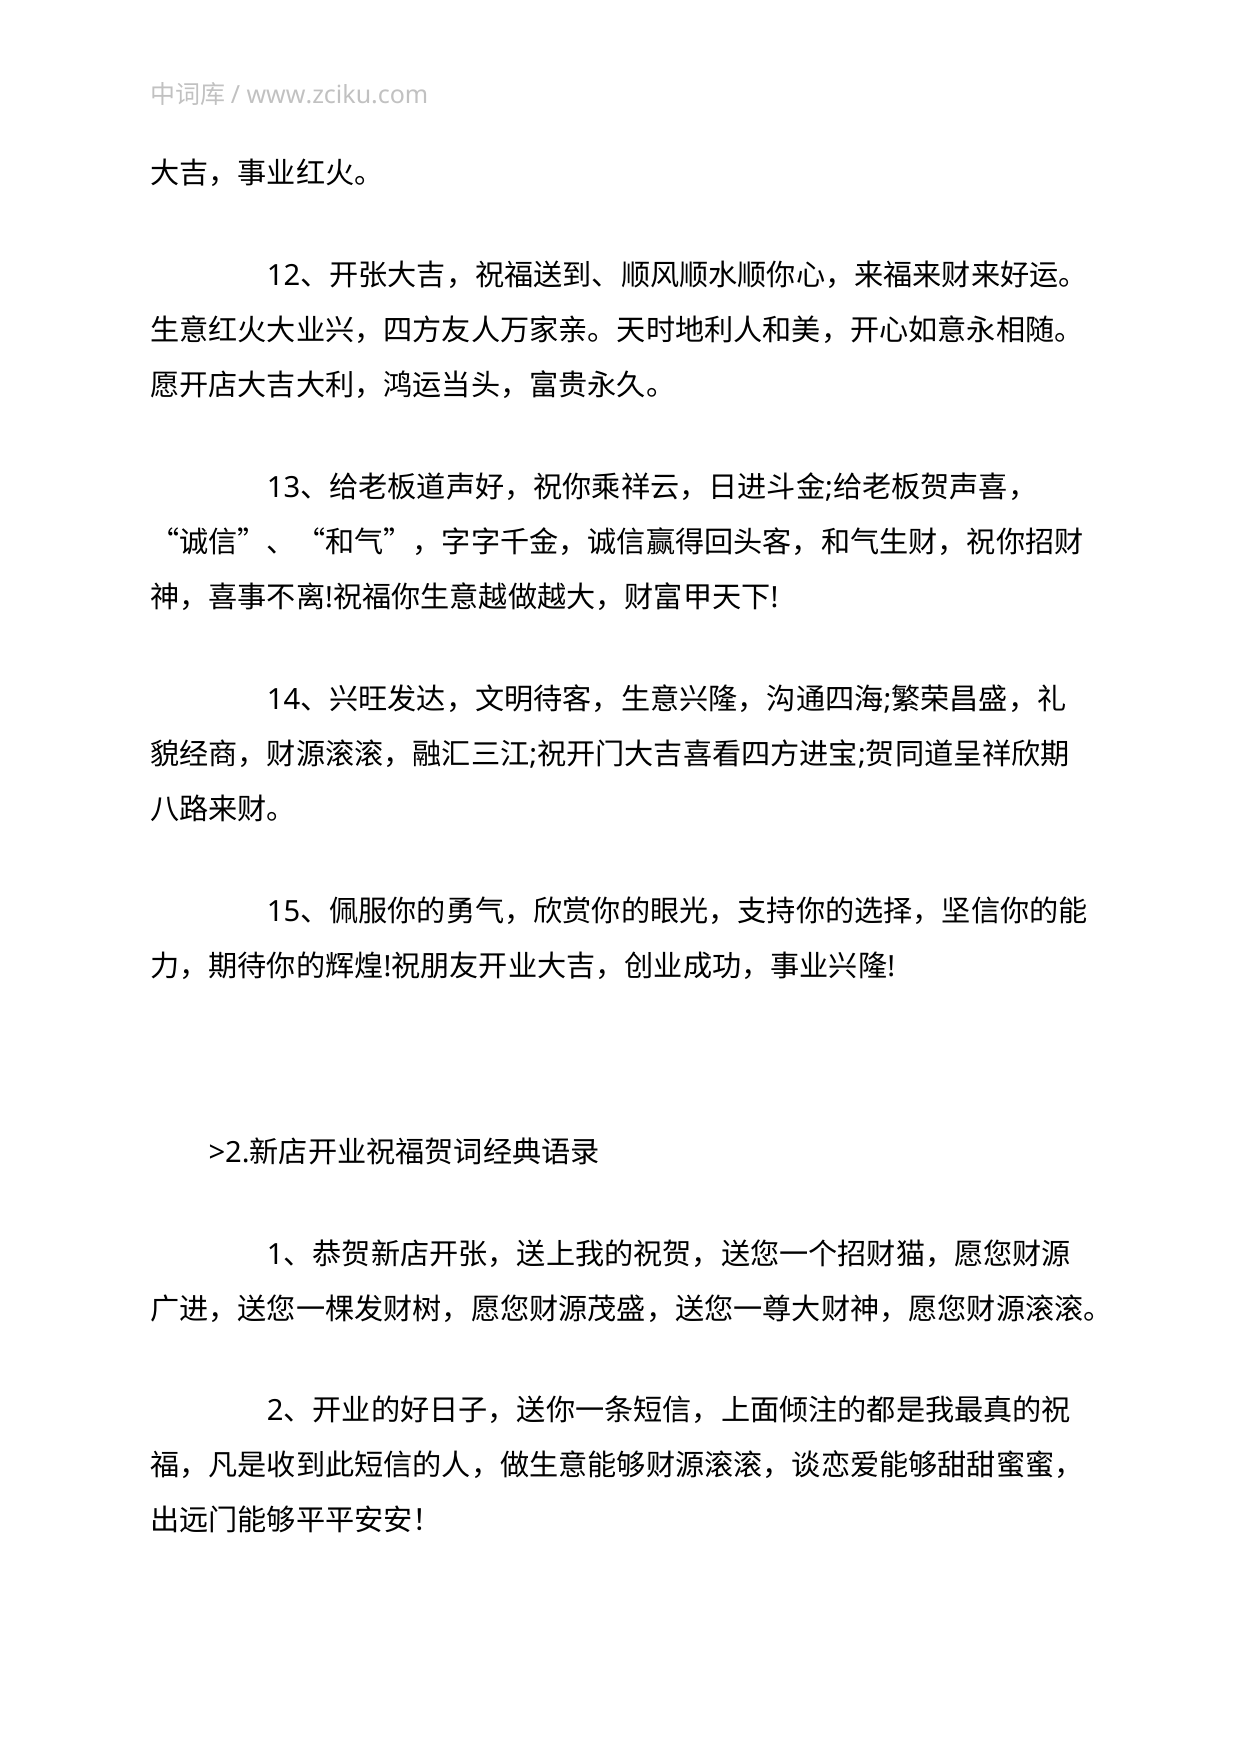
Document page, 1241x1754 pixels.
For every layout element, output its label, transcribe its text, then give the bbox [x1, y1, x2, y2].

text 12、开张大吉，祝福送到、顺风顺水顺你心，来福来财来好运。生意红火大业兴，四方友人万家亲。天时地利人和美，开心如意永相随。愿开店大吉大利，鸿运当头，富贵永久。 [150, 252, 1090, 404]
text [150, 150, 1090, 192]
text 13、给老板道声好，祝你乘祥云，日进斗金;给老板贺声喜，“诚信”、“和气”，字字千金，诚信赢得回头客，和气生财，祝你招财神，喜事不离!祝福你生意越做越大，财富甲天下! [150, 463, 1090, 616]
text 15、佩服你的勇气，欣赏你的眼光，支持你的选择，坚信你的能力，期待你的辉煌!祝朋友开业大吉，创业成功，事业兴隆! [150, 887, 1090, 984]
text 1、恭贺新店开张，送上我的祝贺，送您一个招财猫，愿您财源广进，送您一棵发财树，愿您财源茂盛，送您一尊大财神，愿您财源滚滚。 [150, 1230, 1090, 1327]
text >2.新店开业祝福贺词经典语录 [150, 1128, 1090, 1171]
text 14、兴旺发达，文明待客，生意兴隆，沟通四海;繁荣昌盛，礼貌经商，财源滚滚，融汇三江;祝开门大吉喜看四方进宝;贺同道呈祥欣期八路来财。 [150, 675, 1090, 828]
text 2、开业的好日子，送你一条短信，上面倾注的都是我最真的祝福，凡是收到此短信的人，做生意能够财源滚滚，谈恋爱能够甜甜蜜蜜，出远门能够平平安安！ [150, 1387, 1090, 1539]
